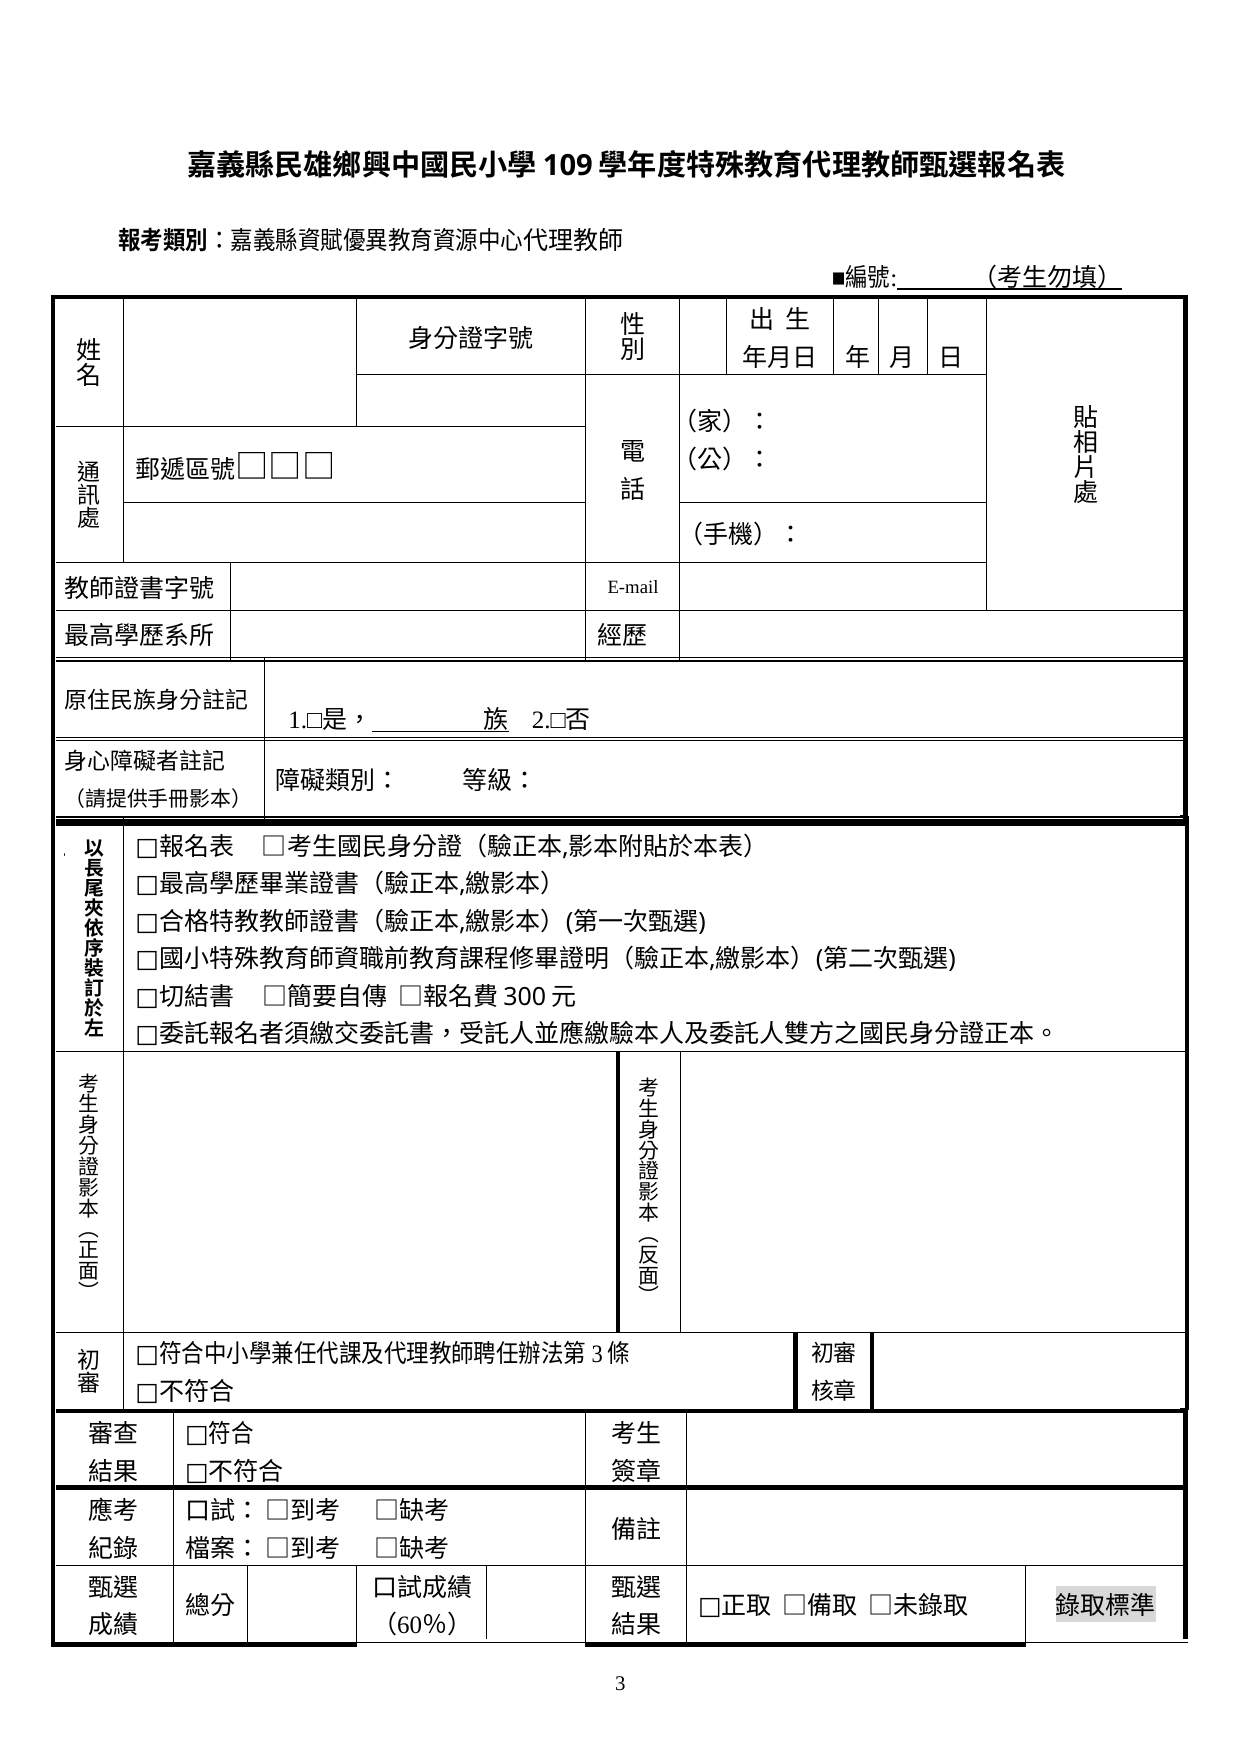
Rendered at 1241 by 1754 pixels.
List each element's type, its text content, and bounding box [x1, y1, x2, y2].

table_header 性別 [586, 299, 679, 374]
table_cell 口試： □到考 □缺考 檔案： □到考 □缺考 [174, 1490, 585, 1565]
table_header 年 [834, 299, 878, 374]
table_cell 口試成績 （60％） [357, 1566, 487, 1642]
table_cell 障礙類別： 等級： [265, 741, 1183, 816]
table_header 姓名 [55, 299, 123, 426]
table_header 身分證字號 [357, 299, 585, 374]
table_cell 電話 [586, 375, 679, 562]
table_cell 初審 [55, 1333, 123, 1408]
table_cell 身心障礙者註記 （請提供手冊影本） [55, 741, 264, 816]
table_cell 備註 [586, 1490, 686, 1565]
table_cell [874, 1333, 1185, 1408]
table_header 出 生 年月日 [727, 299, 833, 374]
table_cell （手機）： [680, 503, 986, 562]
table_header 日 [928, 299, 986, 374]
table_cell □正取 □備取 □未錄取 [687, 1566, 1025, 1642]
table_cell 考生 簽章 [586, 1413, 686, 1485]
table_cell 以長尾夾依序裝訂於左上角 [55, 820, 123, 1051]
table_cell [687, 1413, 1183, 1485]
table_cell （家）： （公）： [680, 375, 986, 502]
table_header 月 [879, 299, 927, 374]
table_cell [907, 662, 1183, 736]
table_cell □符合 □不符合 [174, 1413, 585, 1485]
table_cell [248, 1566, 356, 1642]
table_cell 甄選 結果 [586, 1566, 686, 1642]
table_cell [231, 563, 585, 610]
table_cell □符合中小學兼任代課及代理教師聘任辦法第3條 □不符合 [124, 1333, 793, 1408]
table_cell [681, 1052, 1185, 1332]
table_header [680, 299, 726, 374]
table_cell [680, 563, 986, 610]
table_cell 考生身分證影本（正面） [55, 1052, 123, 1332]
table_cell [124, 503, 585, 562]
table_cell 審查 結果 [55, 1410, 173, 1485]
table_cell [124, 1052, 616, 1332]
text 嘉義縣民雄鄉興中國民小學109學年度特殊教育代理教師甄選報名表 [130, 126, 1122, 201]
table_cell [687, 1490, 1183, 1565]
table_cell [231, 611, 585, 657]
table_cell 郵遞區號□□□ [124, 427, 585, 502]
table_header 貼相片處 [987, 299, 1183, 610]
table_cell 最高學歷系所 [55, 611, 230, 657]
table_cell 原住民族身分註記 [55, 661, 264, 736]
text 報考類別：嘉義縣資賦優異教育資源中心代理教師 [118, 219, 1122, 257]
text ■編號: （考生勿填） [227, 257, 1122, 294]
table_cell 應考 紀錄 [55, 1486, 173, 1565]
table_cell 錄取標準 [1026, 1566, 1186, 1642]
table_cell 初審核章 [798, 1333, 870, 1408]
table_cell [680, 611, 1183, 657]
table_cell □報名表 □考生國民身分證（驗正本,影本附貼於本表） □最高學歷畢業證書（驗正本,繳影本） □合格特教教師證書（驗正本,繳影本）(第一次甄選) □國小特殊教育師資職前教育課程修畢證明（驗正本,繳影本）(第二次甄選) □切結書 □簡要自傳 □報名費300元 □委託報名者須繳交委託書，受託人並應繳驗本人及委託人雙方之國民身分證正本。 [124, 826, 1185, 1051]
table_header [124, 299, 356, 426]
table_cell 通訊處 [55, 427, 123, 562]
table_cell 教師證書字號 [55, 563, 230, 610]
table_cell 1.□是， 族 2.□否 [265, 662, 907, 736]
table_cell E-mail [586, 563, 679, 610]
table_cell 經歷 [586, 611, 679, 657]
table_cell [357, 375, 585, 426]
table_cell [487, 1566, 585, 1642]
table_cell 考生身分證影本（反面） [620, 1052, 680, 1332]
table_cell 總分 [174, 1566, 247, 1642]
table_cell 甄選 成績 [55, 1566, 173, 1642]
